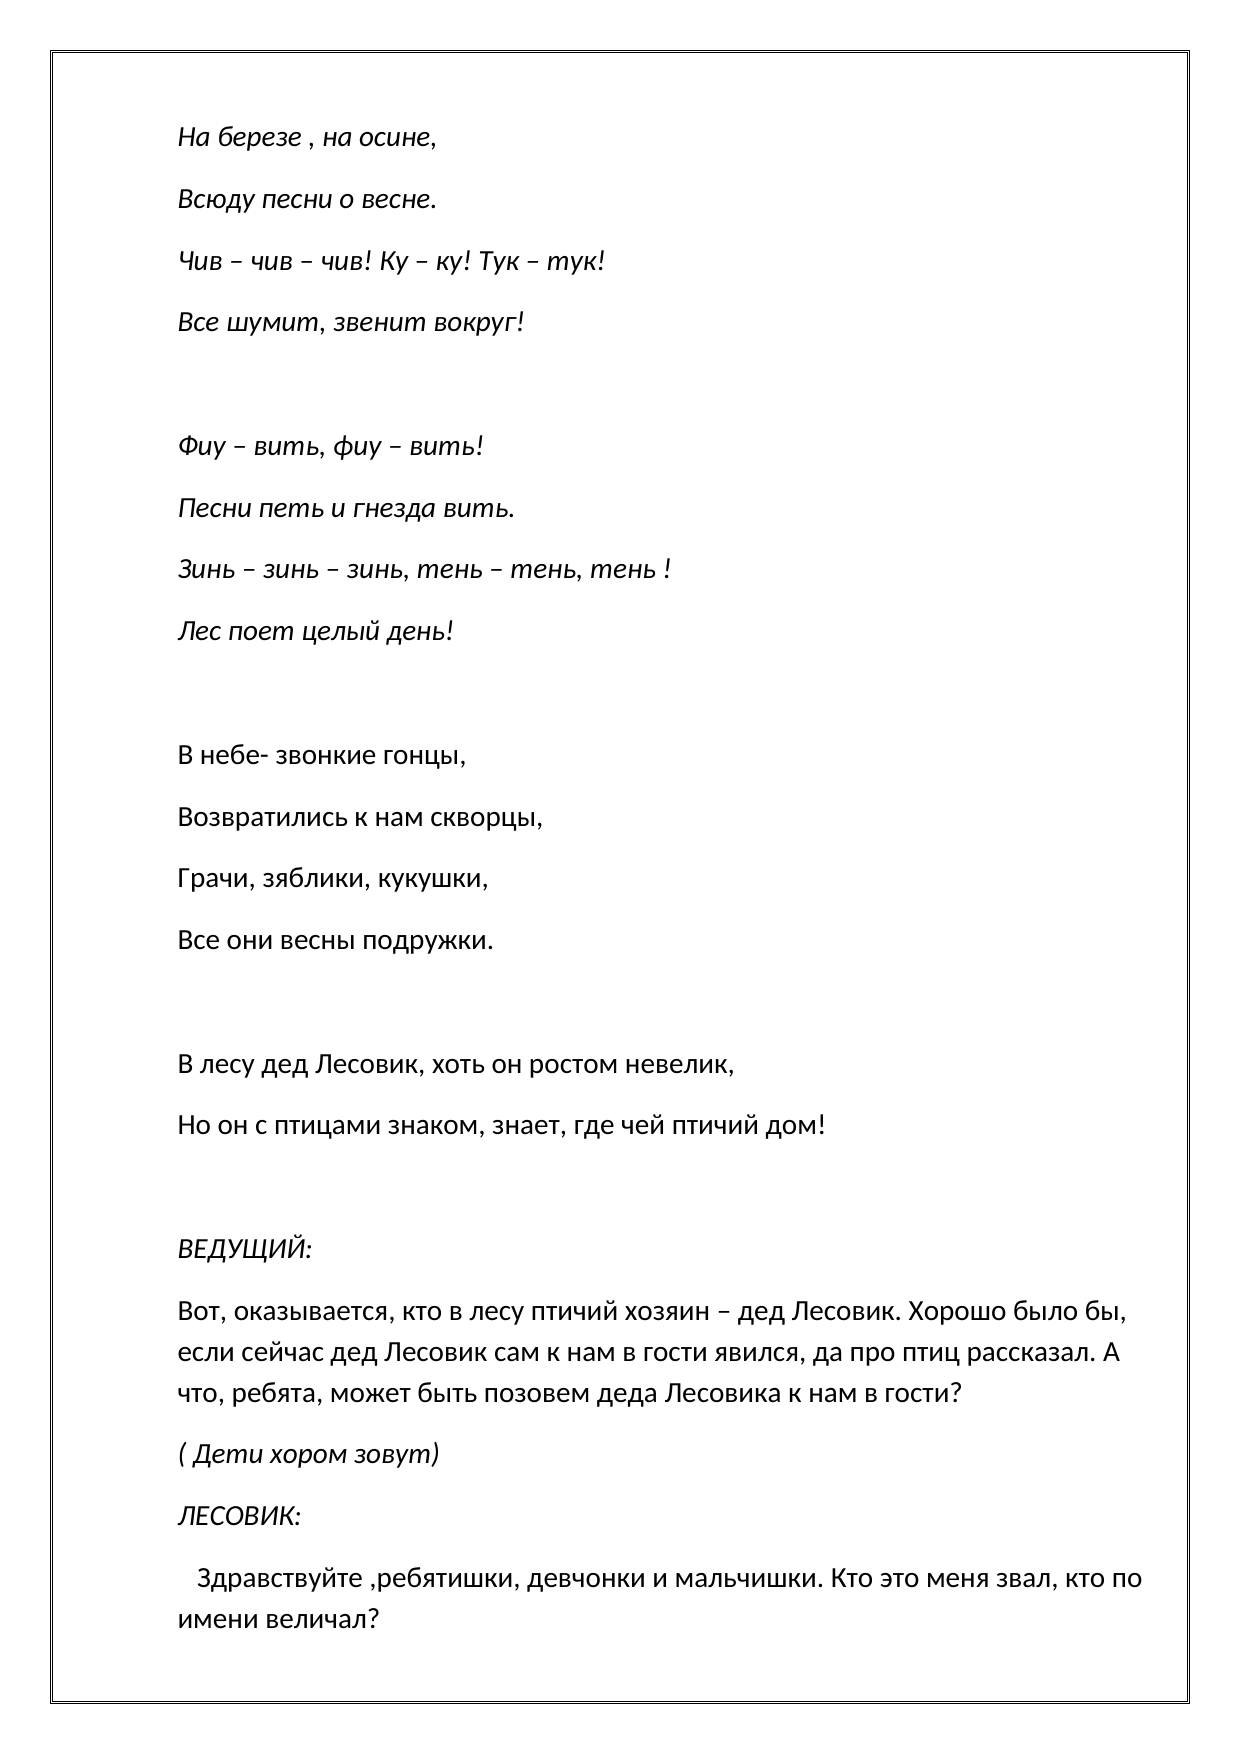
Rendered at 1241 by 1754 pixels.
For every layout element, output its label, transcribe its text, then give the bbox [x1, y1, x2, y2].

text Все они весны подружки. [177, 921, 1152, 957]
text Возвратились к нам скворцы, [177, 798, 1152, 833]
text В лесу дед Лесовик, хоть он ростом невелик, [177, 1045, 1152, 1080]
text На березе , на осине, [177, 118, 1152, 154]
text Чив – чив – чив! Ку – ку! Тук – тук! [177, 242, 1152, 277]
text Всюду песни о весне. [177, 180, 1152, 216]
text Фиу – вить, фиу – вить! [177, 427, 1152, 463]
text В небе- звонкие гонцы, [177, 736, 1152, 771]
text Вот, оказывается, кто в лесу птичий хозяин – дед Лесовик. Хорошо было бы, если сейчас дед Лесовик сам к нам в гости явился, да про птиц рассказал. А что, ребята, может быть позовем деда Лесовика к нам в гости? [177, 1292, 1152, 1409]
text Лес поет целый день! [177, 612, 1152, 648]
text Песни петь и гнезда вить. [177, 489, 1152, 524]
text Грачи, зяблики, кукушки, [177, 859, 1152, 895]
text Все шумит, звенит вокруг! [177, 303, 1152, 339]
text Здравствуйте ,ребятишки, девчонки и мальчишки. Кто это меня звал, кто по имени величал? [177, 1559, 1152, 1636]
text Но он с птицами знаком, знает, где чей птичий дом! [177, 1106, 1152, 1142]
text ( Дети хором зовут) [177, 1435, 1152, 1471]
text Зинь – зинь – зинь, тень – тень, тень ! [177, 551, 1152, 586]
text ЛЕСОВИК: [177, 1497, 1152, 1533]
text ВЕДУЩИЙ: [177, 1230, 1152, 1266]
